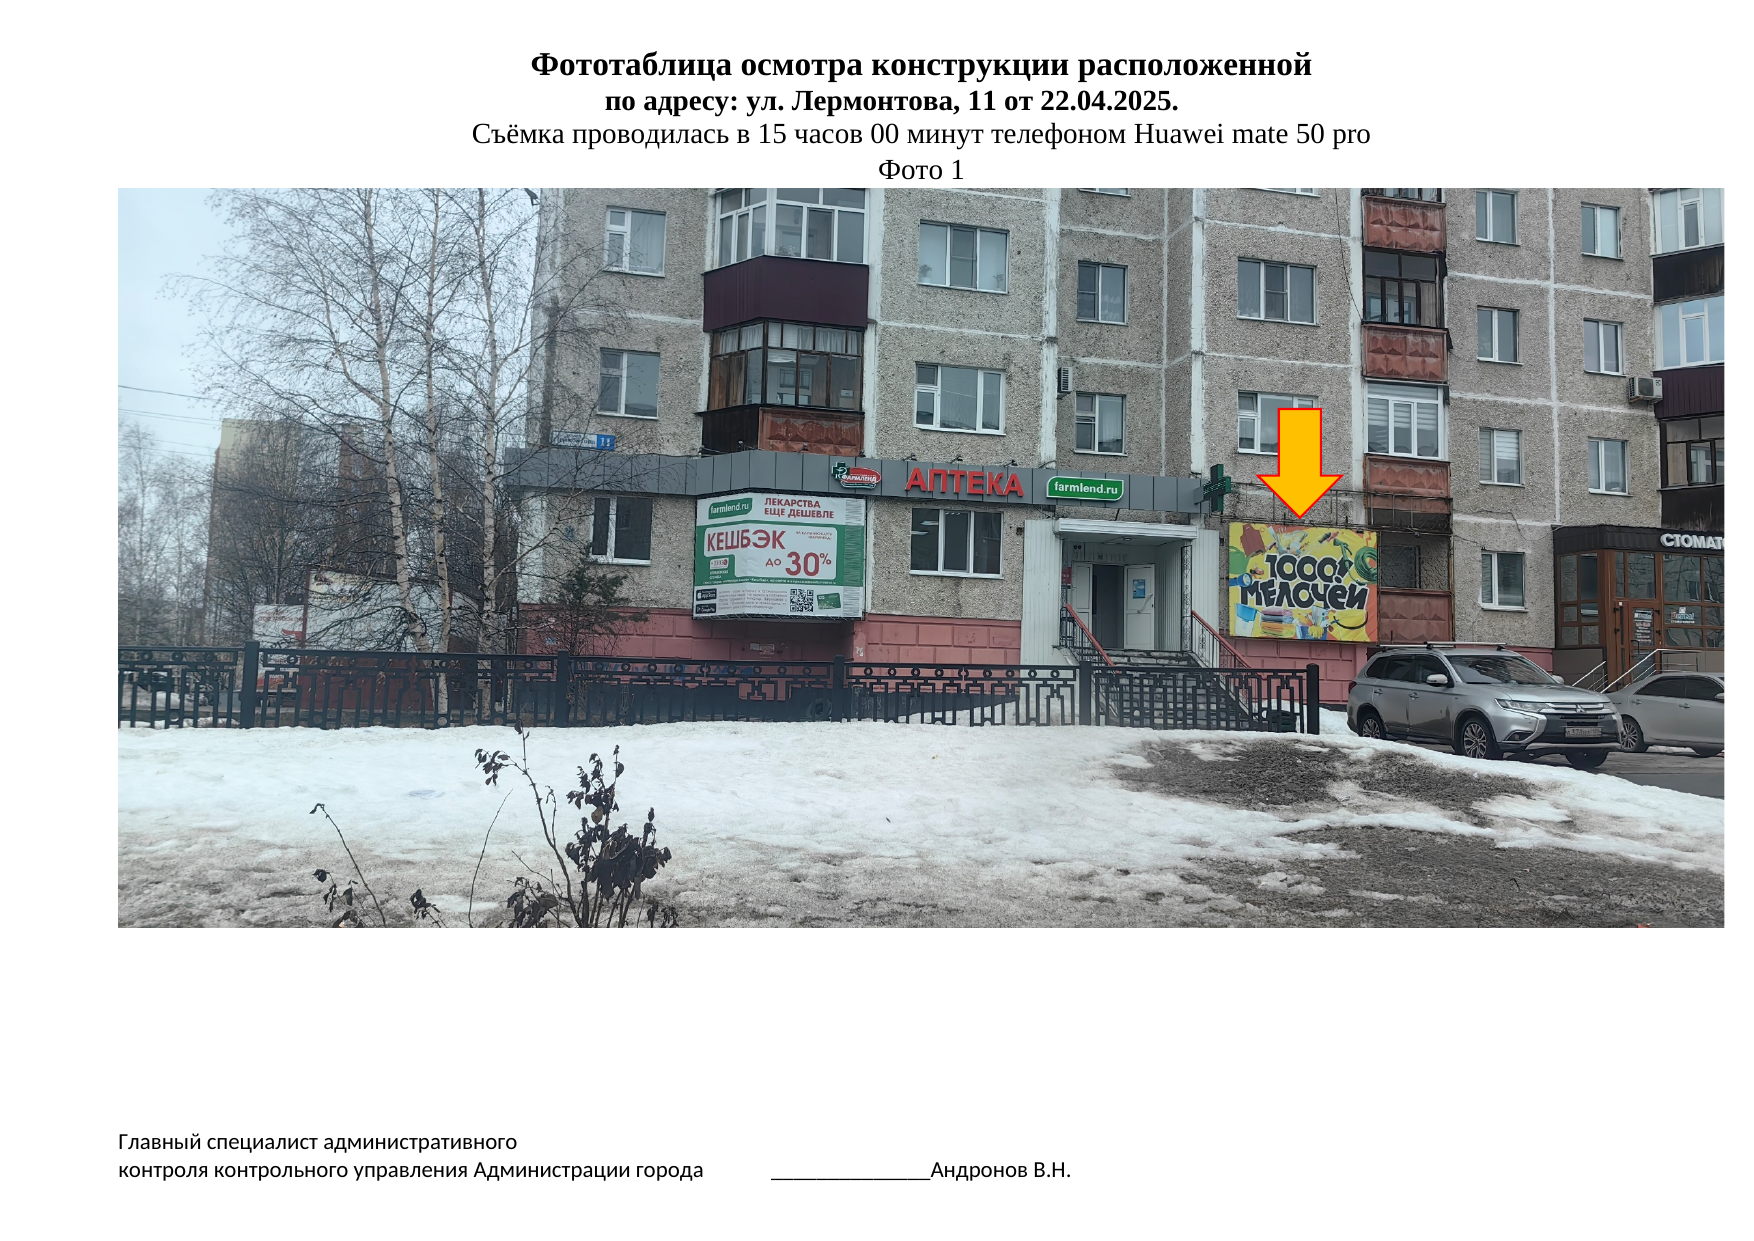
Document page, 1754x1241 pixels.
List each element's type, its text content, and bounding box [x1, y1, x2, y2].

text Съёмка проводилась в 15 часов 00 минут телефоном Huawei mate 50 pro [118, 116, 1724, 150]
text Фото 1 [118, 152, 1724, 188]
text Фототаблица осмотра конструкции расположенной [118, 44, 1724, 83]
picture [118, 188, 1725, 928]
text по адресу: ул. Лермонтова, 11 от 22.04.2025. [59, 83, 1724, 116]
